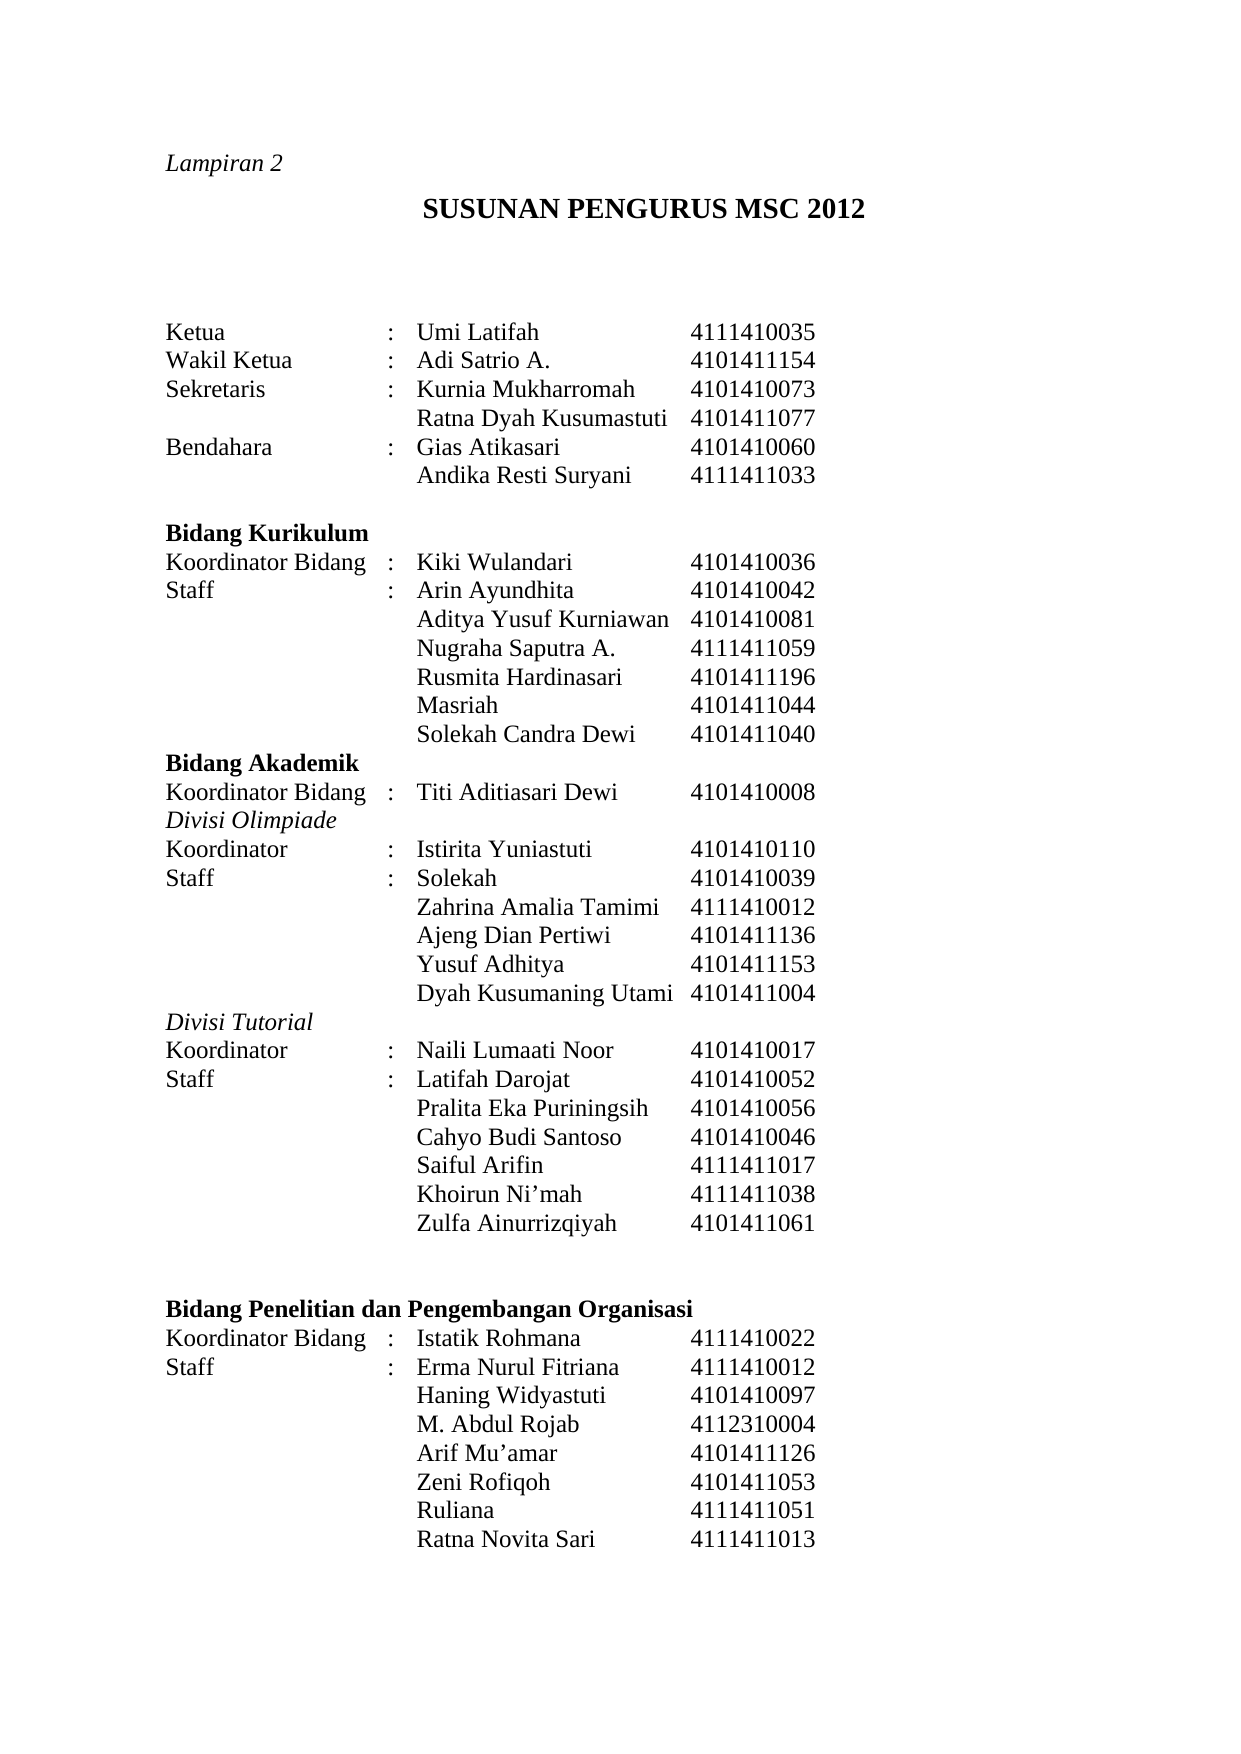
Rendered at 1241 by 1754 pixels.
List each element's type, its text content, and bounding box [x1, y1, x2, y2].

text Aditya Yusuf Kurniawan 4101410081 Nugraha Saputra A. 4111411059 [165, 604, 1122, 662]
text Koordinator Bidang : Istatik Rohmana 4111410022 [165, 1323, 1122, 1352]
text Staff : Latifah Darojat 4101410052 [165, 1064, 1122, 1093]
text Ketua : Umi Latifah 4111410035 [165, 317, 1122, 346]
text Wakil Ketua : Adi Satrio A. 4101411154 [165, 346, 1122, 374]
text Koordinator Bidang : Titi Aditiasari Dewi 4101410008 [165, 777, 1122, 806]
text Staff : Erma Nurul Fitriana 4111410012 [165, 1352, 1122, 1381]
text SUSUNAN PENGURUS MSC 2012 [165, 191, 1122, 224]
text Sekretaris : Kurnia Mukharromah 4101410073 [165, 374, 1122, 403]
text Bidang Kurikulum [165, 518, 1122, 547]
text Rusmita Hardinasari 4101411196 [165, 662, 1122, 691]
text Divisi Tutorial [165, 1007, 1122, 1036]
text Haning Widyastuti 4101410097 [165, 1381, 1122, 1409]
text Pralita Eka Puriningsih 4101410056 [165, 1093, 1122, 1122]
text Arif Mu’amar 4101411126 [165, 1438, 1122, 1467]
text Zeni Rofiqoh 4101411053 [165, 1467, 1122, 1496]
text Bidang Penelitian dan Pengembangan Organisasi [165, 1294, 1122, 1323]
text Saiful Arifin 4111411017 [165, 1151, 1122, 1179]
text Divisi Olimpiade [165, 806, 1122, 834]
text Koordinator : Istirita Yuniastuti 4101410110 [165, 834, 1122, 863]
text Khoirun Ni’mah 4111411038 [165, 1179, 1122, 1208]
text Ratna Novita Sari 4111411013 [165, 1524, 1122, 1553]
text Staff : Solekah 4101410039 [165, 863, 1122, 892]
text Zahrina Amalia Tamimi 4111410012 [165, 892, 1122, 921]
text Ratna Dyah Kusumastuti 4101411077 [165, 403, 1122, 432]
text Lampiran 2 [165, 148, 1122, 176]
text Koordinator : Naili Lumaati Noor 4101410017 [165, 1036, 1122, 1064]
text Dyah Kusumaning Utami 4101411004 [165, 978, 1122, 1007]
text Staff : Arin Ayundhita 4101410042 [165, 576, 1122, 604]
text Zulfa Ainurrizqiyah 4101411061 [165, 1208, 1122, 1237]
text Andika Resti Suryani 4111411033 [165, 461, 1122, 489]
text Bidang Akademik [165, 748, 1122, 777]
text Bendahara : Gias Atikasari 4101410060 [165, 432, 1122, 461]
text Yusuf Adhitya 4101411153 [165, 949, 1122, 978]
text Ajeng Dian Pertiwi 4101411136 [165, 921, 1122, 949]
text Ruliana 4111411051 [165, 1496, 1122, 1524]
text Solekah Candra Dewi 4101411040 [165, 719, 1122, 748]
text Masriah 4101411044 [165, 691, 1122, 719]
text Koordinator Bidang : Kiki Wulandari 4101410036 [165, 547, 1122, 576]
text Cahyo Budi Santoso 4101410046 [165, 1122, 1122, 1151]
text M. Abdul Rojab 4112310004 [165, 1409, 1122, 1438]
